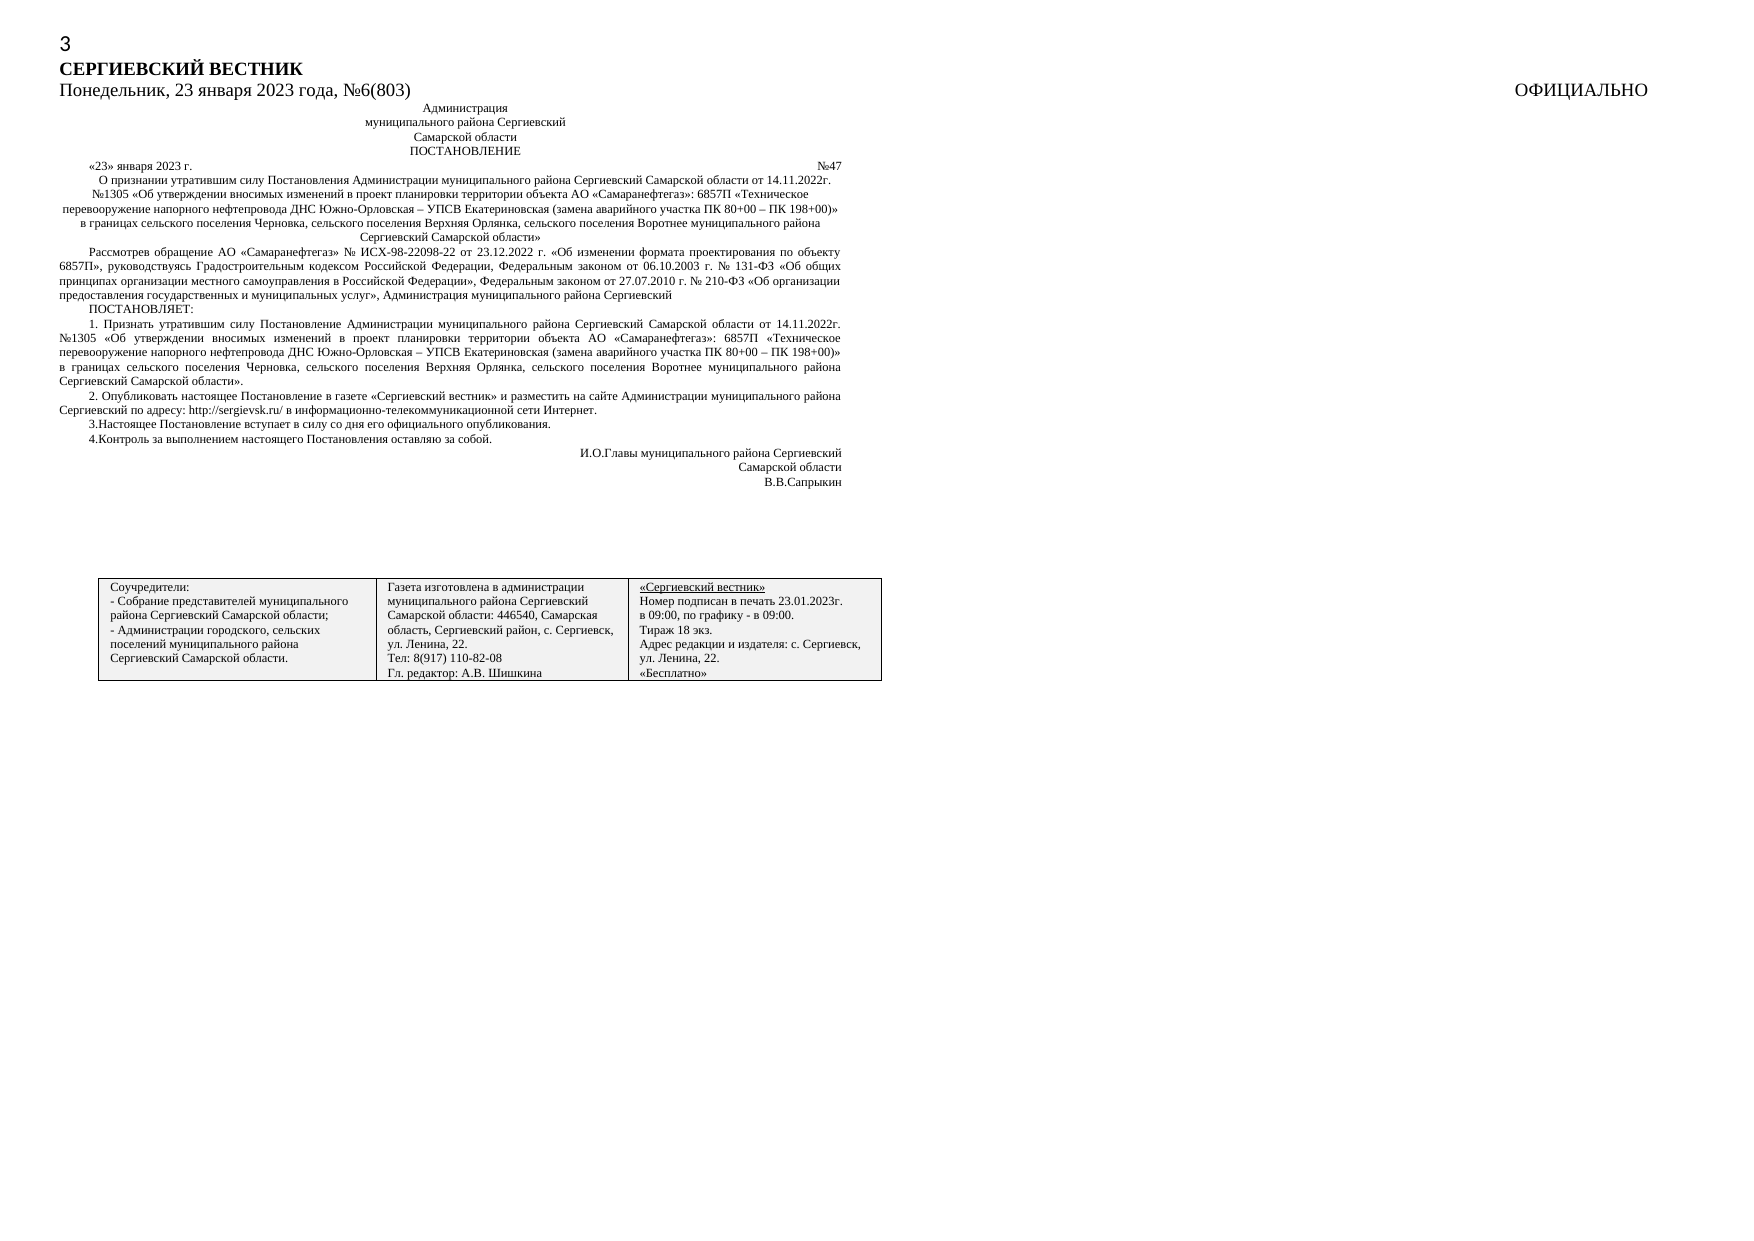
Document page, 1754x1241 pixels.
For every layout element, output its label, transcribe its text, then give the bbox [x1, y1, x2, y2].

text 1. Признать утратившим силу Постановление Администрации муниципального района Сергиевский Самарской области от 14.11.2022г. №1305 «Об утверждении вносимых изменений в проект планировки территории объекта АО «Самаранефтегаз»: 6857П «Техническое перевооружение напорного нефтепровода ДНС Южно-Орловская – УПСВ Екатериновская (замена аварийного участка ПК 80+00 – ПК 198+00)» в границах сельского поселения Черновка, сельского поселения Верхняя Орлянка, сельского поселения Воротнее муниципального района Сергиевский Самарской области». [59, 316, 842, 388]
text ПОСТАНОВЛЯЕТ: [59, 302, 842, 316]
text муниципального района Сергиевский [59, 115, 842, 129]
text О признании утратившим силу Постановления Администрации муниципального района Сергиевский Самарской области от 14.11.2022г. №1305 «Об утверждении вносимых изменений в проект планировки территории объекта АО «Самаранефтегаз»: 6857П «Техническое перевооружение напорного нефтепровода ДНС Южно-Орловская – УПСВ Екатериновская (замена аварийного участка ПК 80+00 – ПК 198+00)» в границах сельского поселения Черновка, сельского поселения Верхняя Орлянка, сельского поселения Воротнее муниципального района Сергиевский Самарской области» [59, 173, 842, 244]
text Рассмотрев обращение АО «Самаранефтегаз» № ИСХ-98-22098-22 от 23.12.2022 г. «Об изменении формата проектирования по объекту 6857П», руководствуясь Градостроительным кодексом Российской Федерации, Федеральным законом от 06.10.2003 г. № 131-ФЗ «Об общих принципах организации местного самоуправления в Российской Федерации», Федеральным законом от 27.07.2010 г. № 210-ФЗ «Об организации предоставления государственных и муниципальных услуг», Администрация муниципального района Сергиевский [59, 244, 842, 302]
text 4.Контроль за выполнением настоящего Постановления оставляю за собой. [59, 431, 842, 446]
text 2. Опубликовать настоящее Постановление в газете «Сергиевский вестник» и разместить на сайте Администрации муниципального района Сергиевский по адресу: http://sergievsk.ru/ в информационно-телекоммуникационной сети Интернет. [59, 388, 842, 417]
text В.В.Сапрыкин [59, 474, 842, 489]
table_header «Сергиевский вестник» Номер подписан в печать 23.01.2023г. в 09:00, по графику - в 09:00. Тираж 18 экз. Адрес редакции и издателя: с. Сергиевск, ул. Ленина, 22. «Бесплатно» [629, 579, 881, 680]
text ПОСТАНОВЛЕНИЕ [59, 144, 842, 158]
text «23» января 2023 г. №47 [59, 158, 842, 173]
text 3.Настоящее Постановление вступает в силу со дня его официального опубликования. [59, 417, 842, 431]
text Администрация [59, 101, 842, 115]
table_header Соучредители: - Собрание представителей муниципального района Сергиевский Самарской области; - Администрации городского, сельских поселений муниципального района Сергиевский Самарской области. [99, 579, 376, 680]
text Самарской области [59, 460, 842, 474]
text И.О.Главы муниципального района Сергиевский [59, 446, 842, 460]
text Самарской области [59, 129, 842, 144]
table_header Газета изготовлена в администрации муниципального района Сергиевский Самарской области: 446540, Самарская область, Сергиевский район, с. Сергиевск, ул. Ленина, 22. Тел: 8(917) 110-82-08 Гл. редактор: А.В. Шишкина [377, 579, 628, 680]
